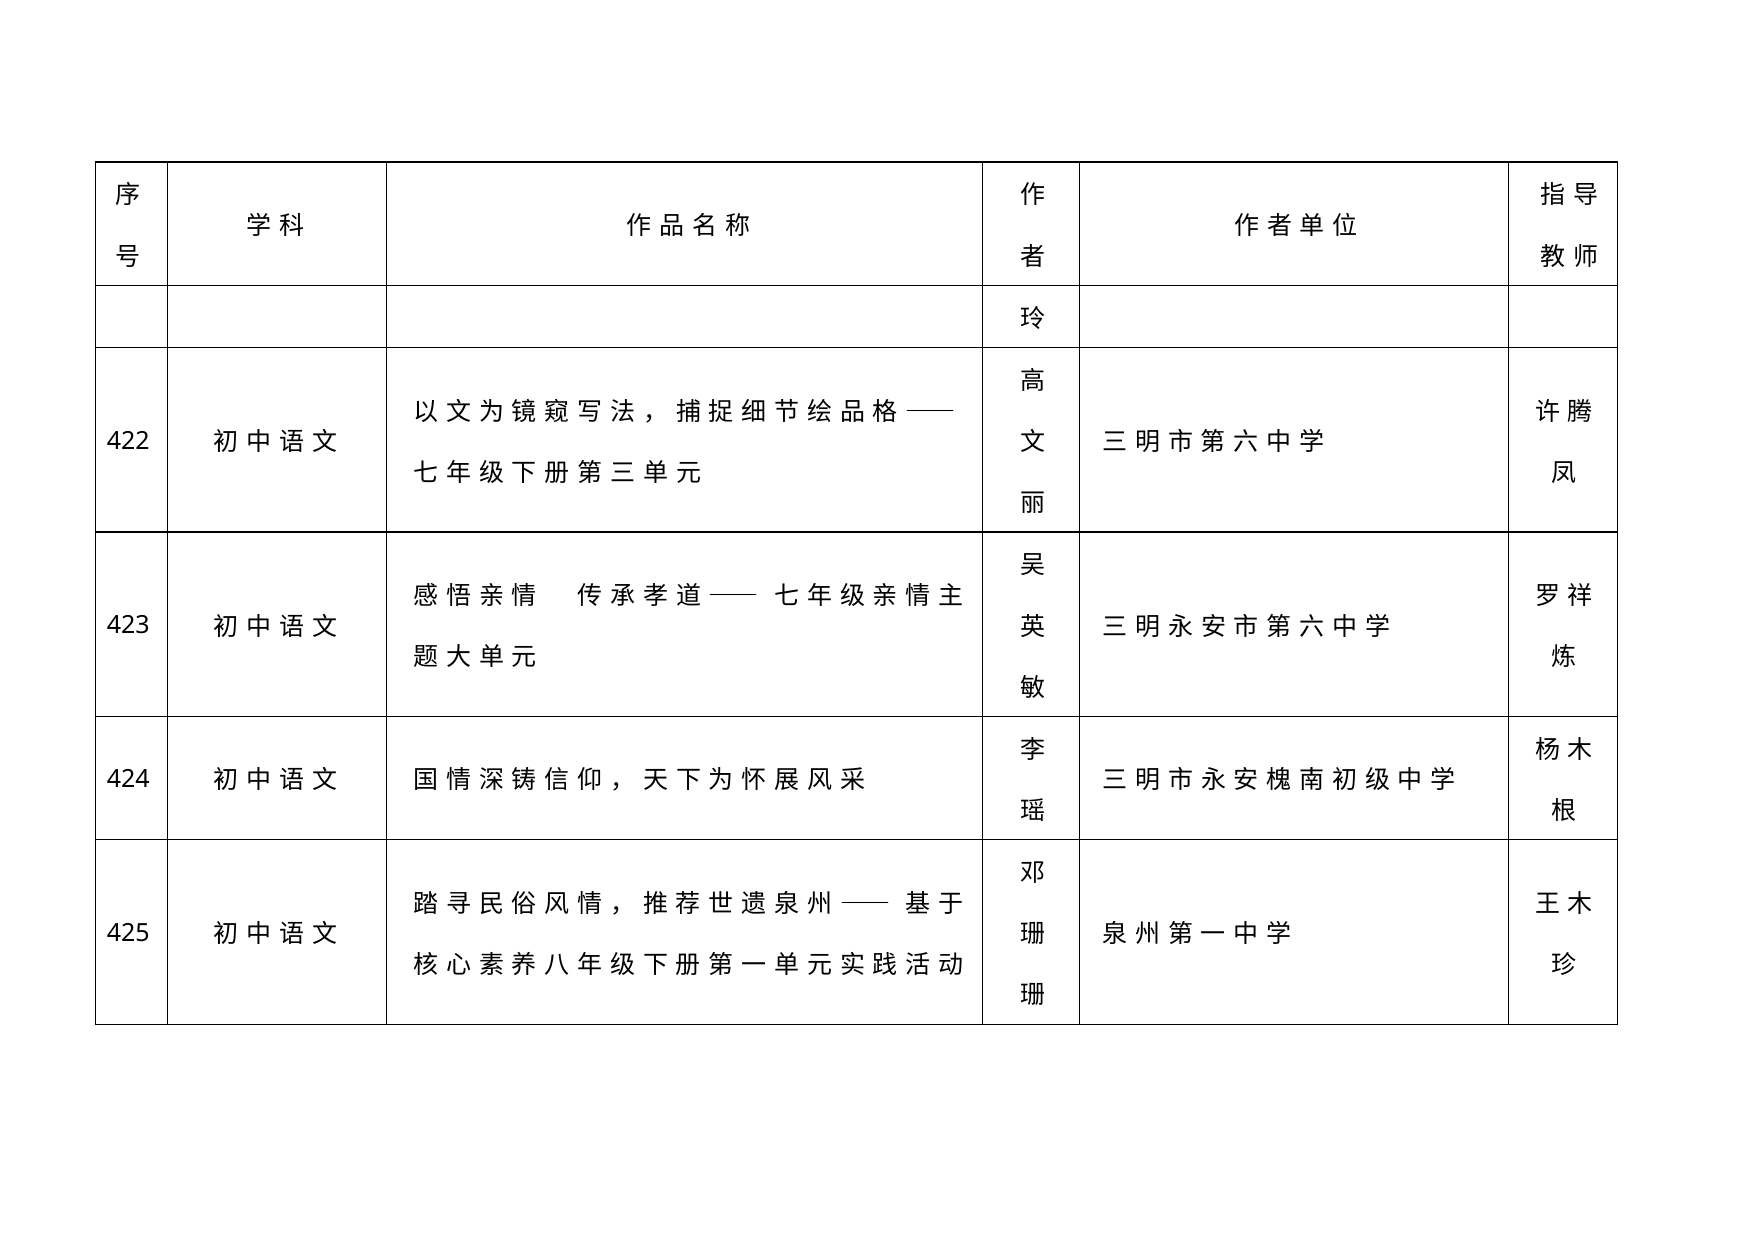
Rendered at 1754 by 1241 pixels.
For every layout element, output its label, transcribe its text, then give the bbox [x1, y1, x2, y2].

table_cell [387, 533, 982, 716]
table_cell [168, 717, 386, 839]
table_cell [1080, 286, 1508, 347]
table_header 作品名称 [387, 163, 982, 285]
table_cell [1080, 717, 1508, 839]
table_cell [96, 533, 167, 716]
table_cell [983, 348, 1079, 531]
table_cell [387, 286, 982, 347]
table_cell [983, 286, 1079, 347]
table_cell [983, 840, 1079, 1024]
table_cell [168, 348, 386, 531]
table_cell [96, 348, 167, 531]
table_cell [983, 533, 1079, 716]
table_header 序号 [96, 163, 167, 285]
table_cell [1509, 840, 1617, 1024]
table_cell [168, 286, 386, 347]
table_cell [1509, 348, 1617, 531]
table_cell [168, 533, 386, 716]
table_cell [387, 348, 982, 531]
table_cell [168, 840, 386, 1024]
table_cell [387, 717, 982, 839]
table_header 作者单位 [1080, 163, 1508, 285]
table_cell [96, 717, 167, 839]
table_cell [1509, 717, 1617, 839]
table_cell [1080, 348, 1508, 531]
table_header 指导教师 [1509, 163, 1617, 285]
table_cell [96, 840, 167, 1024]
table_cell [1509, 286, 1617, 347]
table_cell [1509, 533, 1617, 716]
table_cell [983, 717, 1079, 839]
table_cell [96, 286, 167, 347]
table_header 作者 [983, 163, 1079, 285]
table_header 学科 [168, 163, 386, 285]
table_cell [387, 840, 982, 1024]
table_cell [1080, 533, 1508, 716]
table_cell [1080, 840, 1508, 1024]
